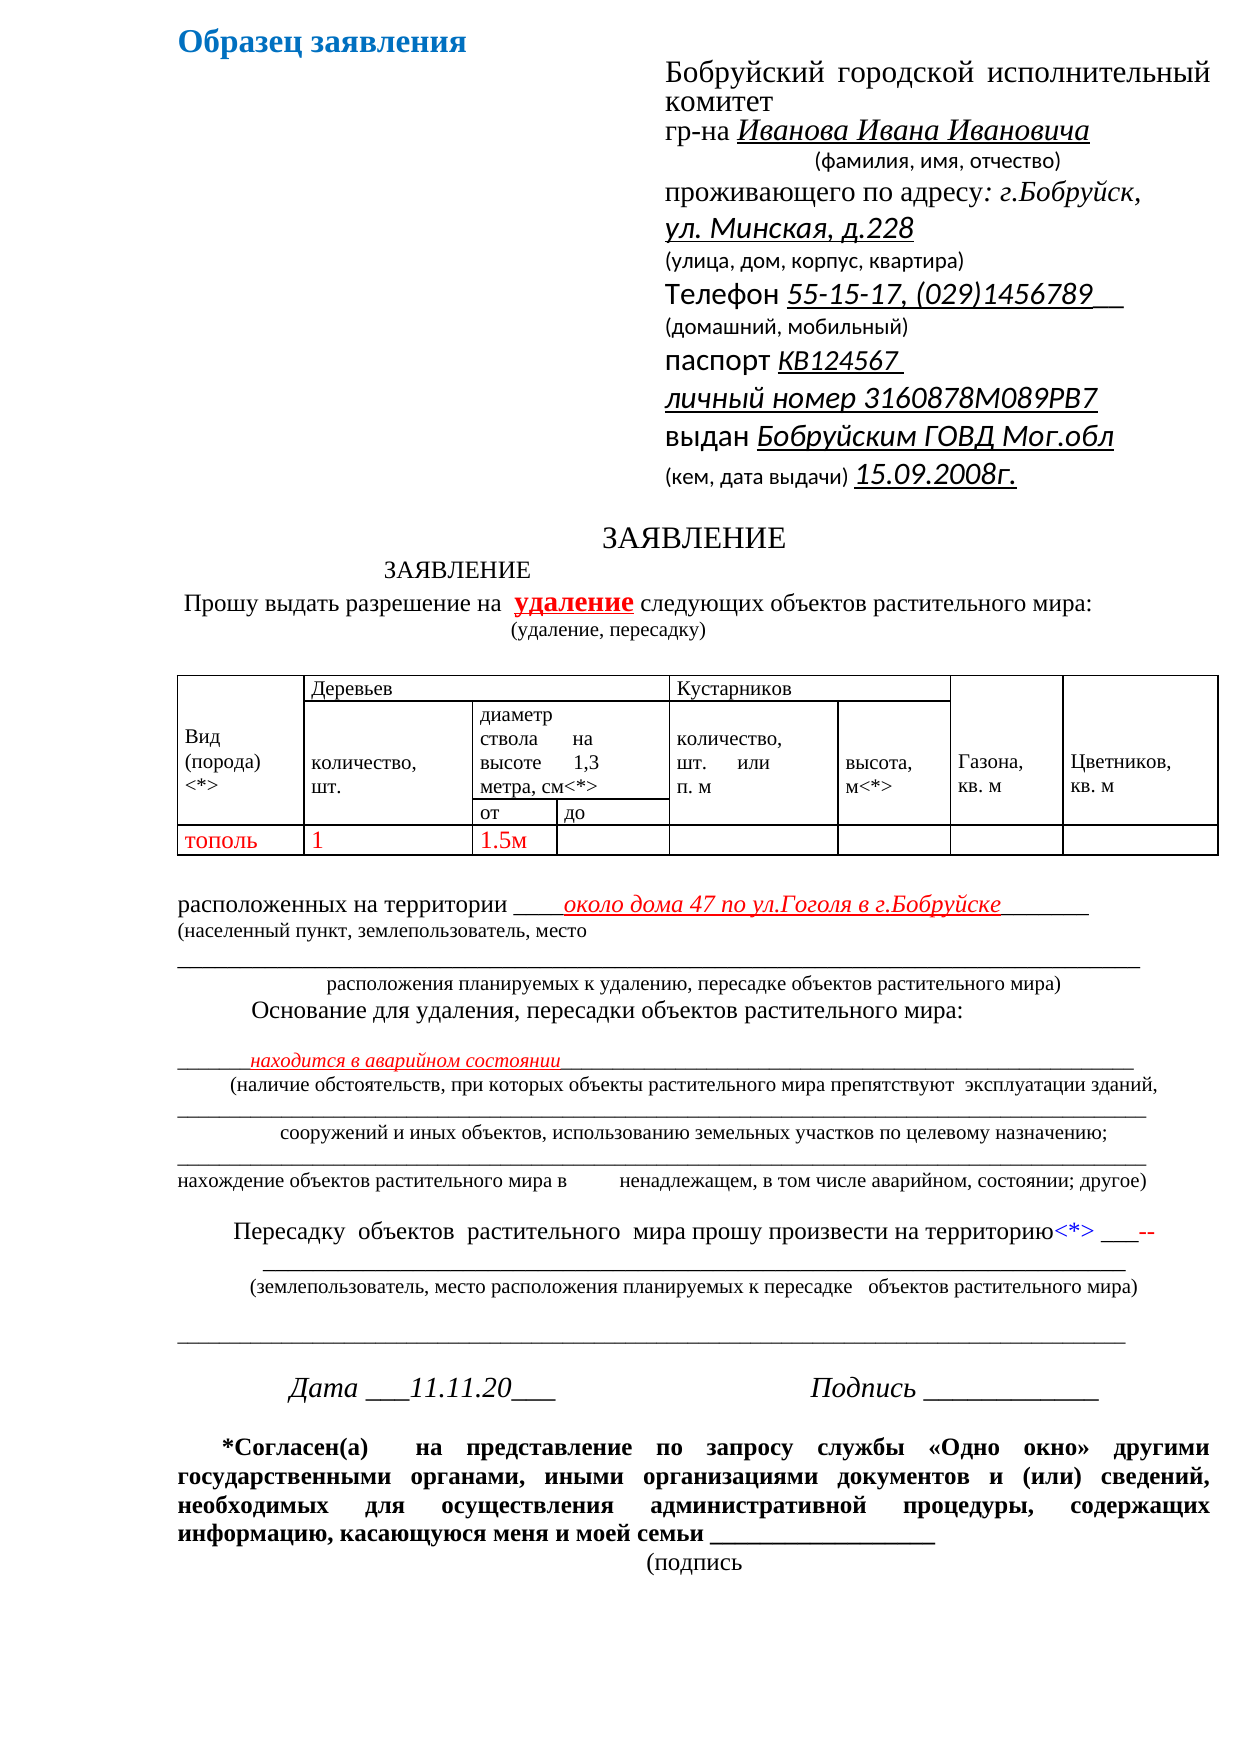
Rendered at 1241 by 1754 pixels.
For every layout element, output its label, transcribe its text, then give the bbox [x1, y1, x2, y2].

text (подпись [177, 1547, 1211, 1576]
text паспорт КВ124567 [664, 340, 1211, 378]
table_cell [558, 826, 669, 854]
text Дата ___11.11.20___ Подпись ____________ [177, 1370, 1211, 1403]
table_header Деревьев [305, 676, 669, 700]
table_cell [670, 826, 837, 854]
text расположения планируемых к удалению, пересадке объектов растительного мира) [177, 971, 1211, 995]
text _____________________________________________________________________________________________ [177, 1096, 1211, 1120]
text (фамилия, имя, отчество) [664, 146, 1211, 174]
table_cell [1064, 826, 1217, 854]
table_cell 1 [305, 826, 472, 854]
text _______находится в аварийном состоянии_______________________________________________________ [177, 1048, 1211, 1072]
text *Согласен(а) на представление по запросу службы «Одно окно» другими государственными органами, иными организациями документов и (или) сведений, необходимых для осуществления административной процедуры, содержащих информацию, касающуюся меня и моей семьи __________________ [177, 1432, 1211, 1547]
text (домашний, мобильный) [664, 312, 1211, 340]
text Телефон 55-15-17, (029)1456789__ [664, 274, 1211, 312]
table_header Цветников, кв. м [1064, 676, 1217, 824]
text _____________________________________________________________________________________________ [177, 1144, 1211, 1168]
table_cell от [473, 800, 556, 824]
text проживающего по адресу: г.Бобруйск, [664, 174, 1211, 208]
text (населенный пункт, землепользователь, место [177, 918, 1211, 942]
text гр-на Иванова Ивана Ивановича [665, 117, 1211, 146]
table_cell тополь [178, 826, 303, 854]
text Пересадку объектов растительного мира прошу произвести на территорию<*> ___-- _____________________________________________________________________ (землепользователь, место расположения планируемых к пересадке объектов растительного мира) [177, 1216, 1211, 1298]
table_cell количество, шт. или п. м [670, 702, 837, 824]
table_cell высота, м<*> [839, 702, 950, 824]
table_cell количество, шт. [305, 702, 472, 824]
text сооружений и иных объектов, использованию земельных участков по целевому назначению; [177, 1120, 1211, 1144]
text (удаление, пересадку) [177, 617, 1211, 641]
text Прошу выдать разрешение на удаление следующих объектов растительного мира: [177, 584, 1211, 617]
text нахождение объектов растительного мира в ненадлежащем, в том числе аварийном, состоянии; другое) [177, 1168, 1211, 1192]
table_cell [951, 826, 1062, 854]
text расположенных на территории ____около дома 47 по ул.Гоголя в г.Бобруйске_______ [177, 889, 1211, 918]
table_cell диаметр ствола на высоте 1,3 метра, см<*> [473, 702, 669, 798]
text Бобруйский городской исполнительный комитет [665, 59, 1211, 117]
text (наличие обстоятельств, при которых объекты растительного мира препятствуют эксплуатации зданий, [177, 1072, 1211, 1096]
text Основание для удаления, пересадки объектов растительного мира: [177, 995, 1211, 1024]
table_header Газона, кв. м [951, 676, 1062, 824]
text ул. Минская, д.228 [664, 208, 1211, 246]
text личный номер 3160878М089РВ7 [664, 378, 1211, 416]
text (улица, дом, корпус, квартира) [664, 246, 1211, 274]
text Образец заявления [177, 29, 1211, 59]
table_header Кустарников [670, 676, 950, 700]
table_cell [839, 826, 950, 854]
text ЗАЯВЛЕНИЕ [177, 519, 1211, 555]
table_cell 1.5м [473, 826, 556, 854]
text выдан Бобруйским ГОВД Мог.обл [664, 416, 1211, 454]
text (кем, дата выдачи) 15.09.2008г. [664, 454, 1211, 493]
text ЗАЯВЛЕНИЕ [177, 555, 1211, 584]
text ___________________________________________________________________________________________ [177, 1322, 1211, 1346]
text _____________________________________________________________________________ [177, 942, 1211, 971]
table_header Вид (порода) <*> [178, 676, 303, 824]
table_cell до [558, 800, 669, 824]
